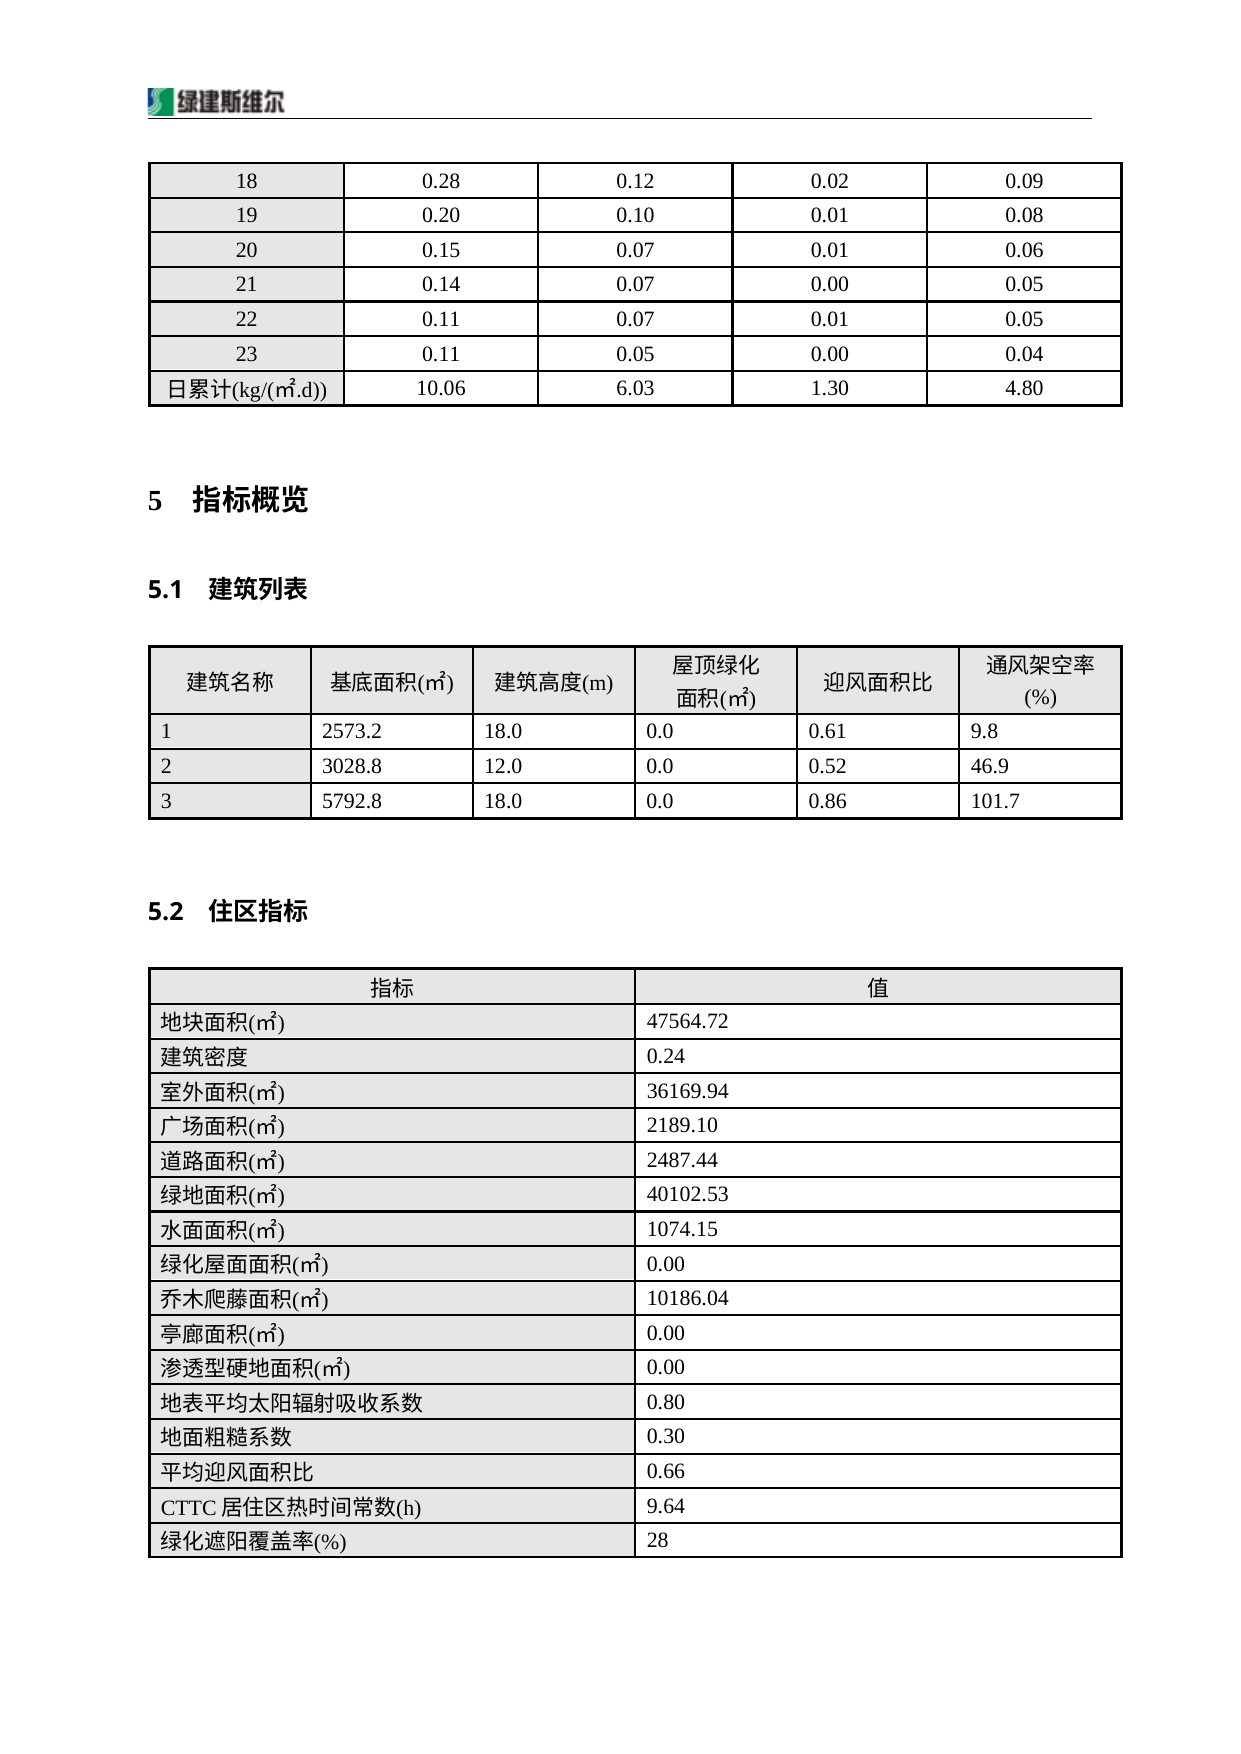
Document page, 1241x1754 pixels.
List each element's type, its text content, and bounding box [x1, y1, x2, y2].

table_cell 18 [151, 164, 343, 197]
table_header 通风架空率(%) [960, 648, 1120, 713]
table_cell 地块面积(㎡) [151, 1005, 634, 1037]
table_cell 0.00 [636, 1316, 1120, 1349]
table_cell 0.14 [345, 268, 537, 300]
table_cell CTTC居住区热时间常数(h) [151, 1489, 634, 1522]
table_cell 0.24 [636, 1040, 1120, 1072]
table_cell 0.30 [636, 1420, 1120, 1452]
table_cell 0.52 [798, 750, 958, 782]
table_cell 广场面积(㎡) [151, 1109, 634, 1141]
table_header 指标 [151, 970, 634, 1003]
table_cell 47564.72 [636, 1005, 1120, 1037]
table_cell 道路面积(㎡) [151, 1143, 634, 1176]
table_cell 0.00 [734, 268, 926, 300]
table_cell 绿地面积(㎡) [151, 1178, 634, 1210]
table_cell 2487.44 [636, 1143, 1120, 1176]
table_cell 地面粗糙系数 [151, 1420, 634, 1452]
table_cell 0.66 [636, 1455, 1120, 1487]
table_cell 1.30 [734, 372, 926, 404]
table_cell 1 [151, 715, 310, 747]
table_cell 2 [151, 750, 310, 782]
table_cell 18.0 [474, 784, 634, 817]
table_cell 3028.8 [312, 750, 472, 782]
table_cell 0.07 [539, 303, 731, 335]
table_cell 23 [151, 337, 343, 369]
table_cell 0.09 [928, 164, 1120, 197]
table_cell 0.86 [798, 784, 958, 817]
table_cell 日累计(kg/(㎡.d)) [151, 372, 343, 404]
table_cell 0.12 [539, 164, 731, 197]
table_cell 10186.04 [636, 1282, 1120, 1314]
table_cell 4.80 [928, 372, 1120, 404]
table_cell 5792.8 [312, 784, 472, 817]
table_cell 室外面积(㎡) [151, 1074, 634, 1107]
table_cell 0.07 [539, 233, 731, 266]
table_cell 0.02 [734, 164, 926, 197]
table_cell 0.01 [734, 199, 926, 231]
table_cell 0.00 [636, 1351, 1120, 1383]
table_cell 亭廊面积(㎡) [151, 1316, 634, 1349]
table_cell 地表平均太阳辐射吸收系数 [151, 1385, 634, 1418]
table_cell 0.04 [928, 337, 1120, 369]
table_cell 3 [151, 784, 310, 817]
table_header 屋顶绿化 面积(㎡) [636, 648, 796, 713]
table_cell 19 [151, 199, 343, 231]
table_header 基底面积(㎡) [312, 648, 472, 713]
table_cell 46.9 [960, 750, 1120, 782]
table_cell 0.00 [734, 337, 926, 369]
table_cell 0.05 [928, 268, 1120, 300]
table_cell 0.11 [345, 337, 537, 369]
table_cell 6.03 [539, 372, 731, 404]
table_cell 水面面积(㎡) [151, 1213, 634, 1245]
table_cell 平均迎风面积比 [151, 1455, 634, 1487]
table_cell 2189.10 [636, 1109, 1120, 1141]
table_cell 0.00 [636, 1247, 1120, 1279]
table_cell 0.15 [345, 233, 537, 266]
table_cell 0.11 [345, 303, 537, 335]
table_cell 0.01 [734, 233, 926, 266]
subtitle 住区指标 [148, 877, 1092, 942]
table_cell 绿化屋面面积(㎡) [151, 1247, 634, 1279]
table_cell 0.0 [636, 715, 796, 747]
table_cell 12.0 [474, 750, 634, 782]
table_cell 0.0 [636, 750, 796, 782]
table_cell 0.20 [345, 199, 537, 231]
table_cell 0.28 [345, 164, 537, 197]
table_cell 9.8 [960, 715, 1120, 747]
table_cell 20 [151, 233, 343, 266]
table_cell 0.07 [539, 268, 731, 300]
table_cell 0.80 [636, 1385, 1120, 1418]
table_header 建筑高度(m) [474, 648, 634, 713]
table_cell 10.06 [345, 372, 537, 404]
table_cell 0.0 [636, 784, 796, 817]
table_cell 渗透型硬地面积(㎡) [151, 1351, 634, 1383]
table_cell 0.06 [928, 233, 1120, 266]
table_cell 22 [151, 303, 343, 335]
table_cell 1074.15 [636, 1213, 1120, 1245]
table_cell 0.10 [539, 199, 731, 231]
table_cell 0.05 [928, 303, 1120, 335]
table_cell 0.08 [928, 199, 1120, 231]
table_cell 2573.2 [312, 715, 472, 747]
table_cell 18.0 [474, 715, 634, 747]
table_cell 建筑密度 [151, 1040, 634, 1072]
subtitle 指标概览 [148, 465, 1092, 530]
table_cell 0.01 [734, 303, 926, 335]
table_cell 乔木爬藤面积(㎡) [151, 1282, 634, 1314]
table_header 值 [636, 970, 1120, 1003]
table_cell 40102.53 [636, 1178, 1120, 1210]
table_header 建筑名称 [151, 648, 310, 713]
table_cell 36169.94 [636, 1074, 1120, 1107]
table_cell 101.7 [960, 784, 1120, 817]
table_header 迎风面积比 [798, 648, 958, 713]
table_cell 0.61 [798, 715, 958, 747]
picture [147, 88, 288, 116]
table_cell 28 [636, 1524, 1120, 1556]
table_cell 9.64 [636, 1489, 1120, 1522]
table_cell 21 [151, 268, 343, 300]
table_cell 0.05 [539, 337, 731, 369]
table_cell 绿化遮阳覆盖率(%) [151, 1524, 634, 1556]
subtitle 建筑列表 [148, 555, 1092, 620]
